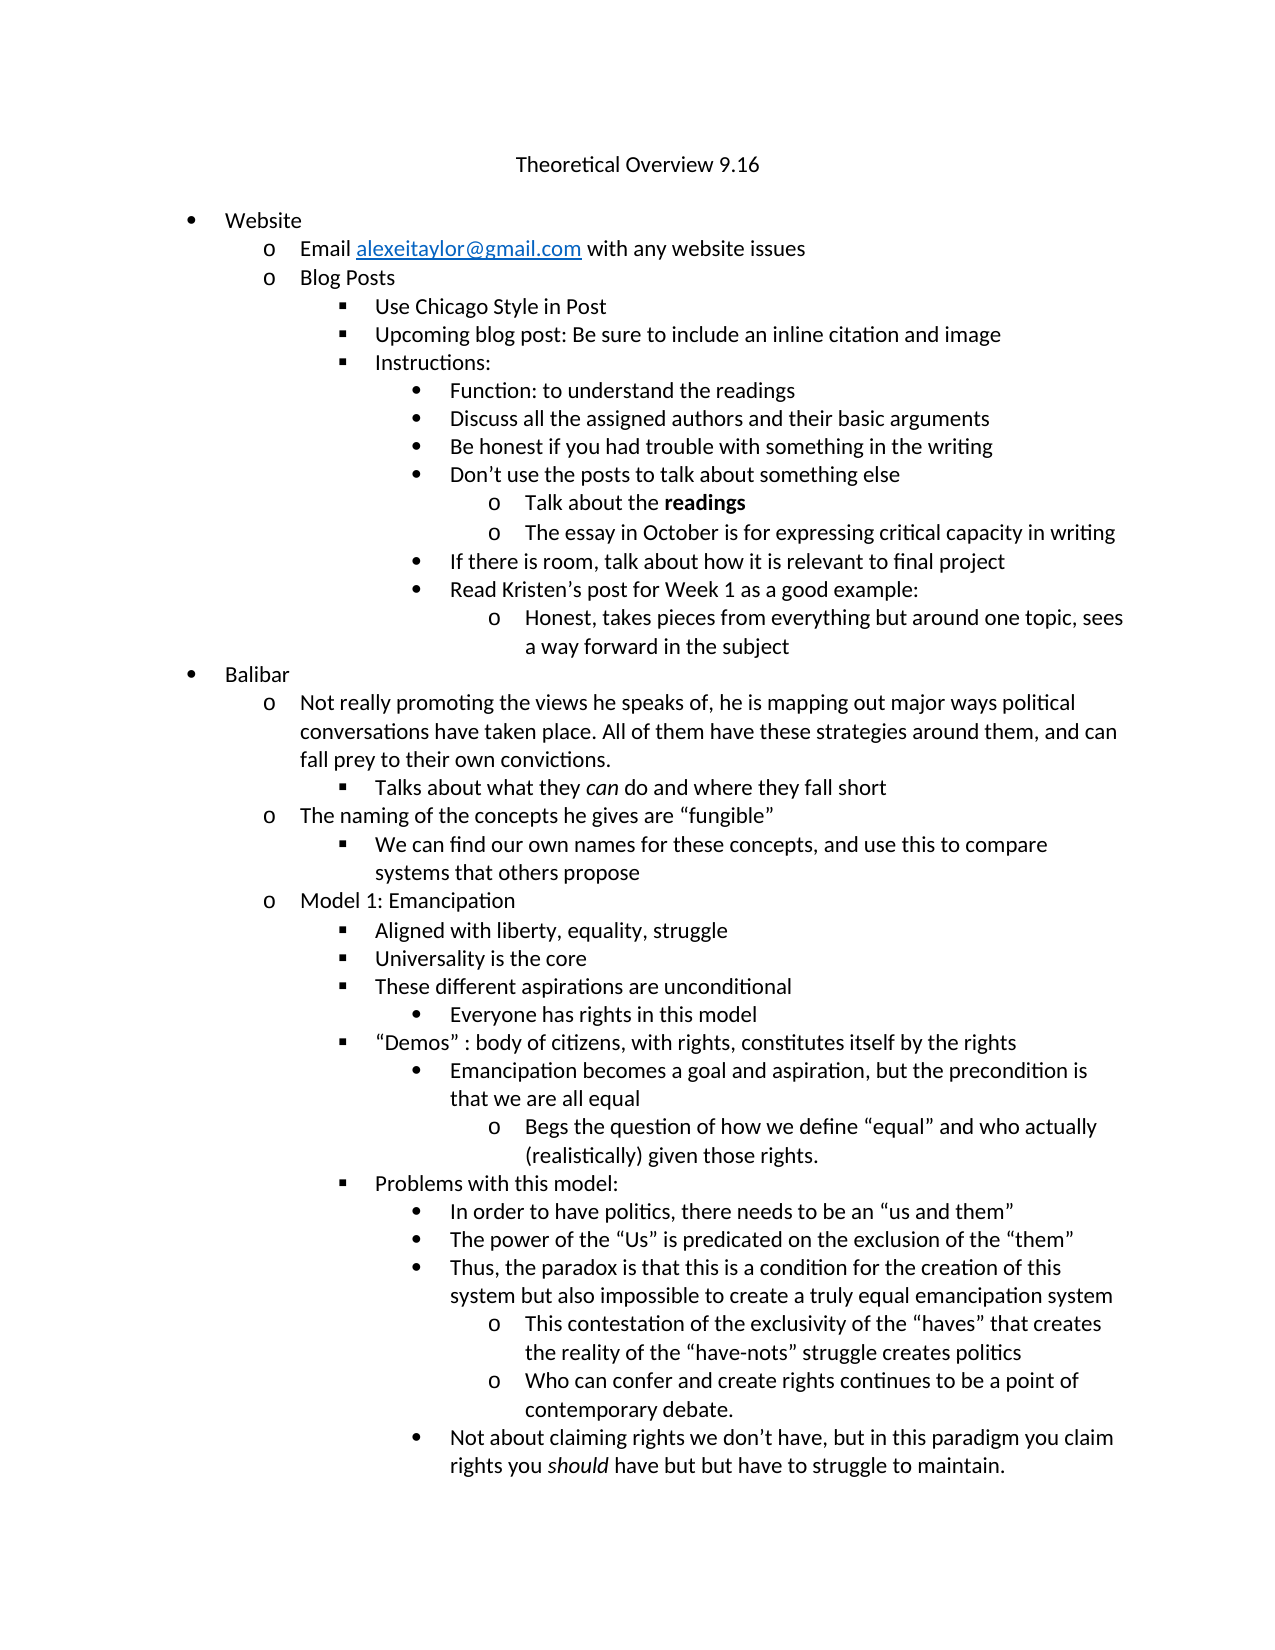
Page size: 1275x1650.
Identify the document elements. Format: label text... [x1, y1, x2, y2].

list Talk about the readings [487, 488, 1125, 518]
list Discuss all the assigned authors and their basic arguments [412, 404, 1125, 432]
list Aligned with liberty, equality, struggle [337, 916, 1125, 944]
list The power of the “Us” is predicated on the exclusion of the “them” [412, 1225, 1125, 1253]
list Be honest if you had trouble with something in the writing [412, 432, 1125, 461]
list If there is room, talk about how it is relevant to final project [412, 547, 1125, 575]
list Begs the question of how we define “equal” and who actually (realistically) given those rights. [487, 1112, 1125, 1169]
list Universality is the core [337, 944, 1125, 972]
list Everyone has rights in this model [412, 1000, 1125, 1028]
list Blog Posts [262, 263, 1125, 292]
list Upcoming blog post: Be sure to include an inline citation and image [337, 320, 1125, 348]
list The naming of the concepts he gives are “fungible” [262, 801, 1125, 831]
list Thus, the paradox is that this is a condition for the creation of this system but also impossible to create a truly equal emancipation system [412, 1253, 1125, 1309]
list Don’t use the posts to talk about something else [412, 461, 1125, 488]
list Instructions: [337, 348, 1125, 376]
list Website [187, 206, 1125, 234]
list Who can confer and create rights continues to be a point of contemporary debate. [487, 1366, 1125, 1423]
list Not really promoting the views he speaks of, he is mapping out major ways political conversations have taken place. All of them have these strategies around them, and can fall prey to their own convictions. [262, 688, 1125, 773]
list “Demos” : body of citizens, with rights, constitutes itself by the rights [337, 1028, 1125, 1056]
list Function: to understand the readings [412, 376, 1125, 404]
list These different aspirations are unconditional [337, 972, 1125, 1000]
list We can find our own names for these concepts, and use this to compare systems that others propose [337, 831, 1125, 887]
list Not about claiming rights we don’t have, but in this paradigm you claim rights you should have but but have to struggle to maintain. [412, 1423, 1125, 1479]
list This contestation of the exclusivity of the “haves” that creates the reality of the “have-nots” struggle creates politics [487, 1309, 1125, 1366]
text Theoretical Overview 9.16 [150, 150, 1125, 178]
list Balibar [187, 660, 1125, 688]
list The essay in October is for expressing critical capacity in writing [487, 518, 1125, 547]
list Problems with this model: [337, 1169, 1125, 1197]
list Talks about what they can do and where they fall short [337, 773, 1125, 801]
list Emancipation becomes a goal and aspiration, but the precondition is that we are all equal [412, 1056, 1125, 1112]
list Use Chicago Style in Post [337, 292, 1125, 320]
list In order to have politics, there needs to be an “us and them” [412, 1197, 1125, 1225]
list Honest, takes pieces from everything but around one topic, sees a way forward in the subject [487, 603, 1125, 660]
list Read Kristen’s post for Week 1 as a good example: [412, 575, 1125, 603]
list Email alexeitaylor@gmail.com with any website issues [262, 234, 1125, 263]
list Model 1: Emancipation [262, 887, 1125, 916]
